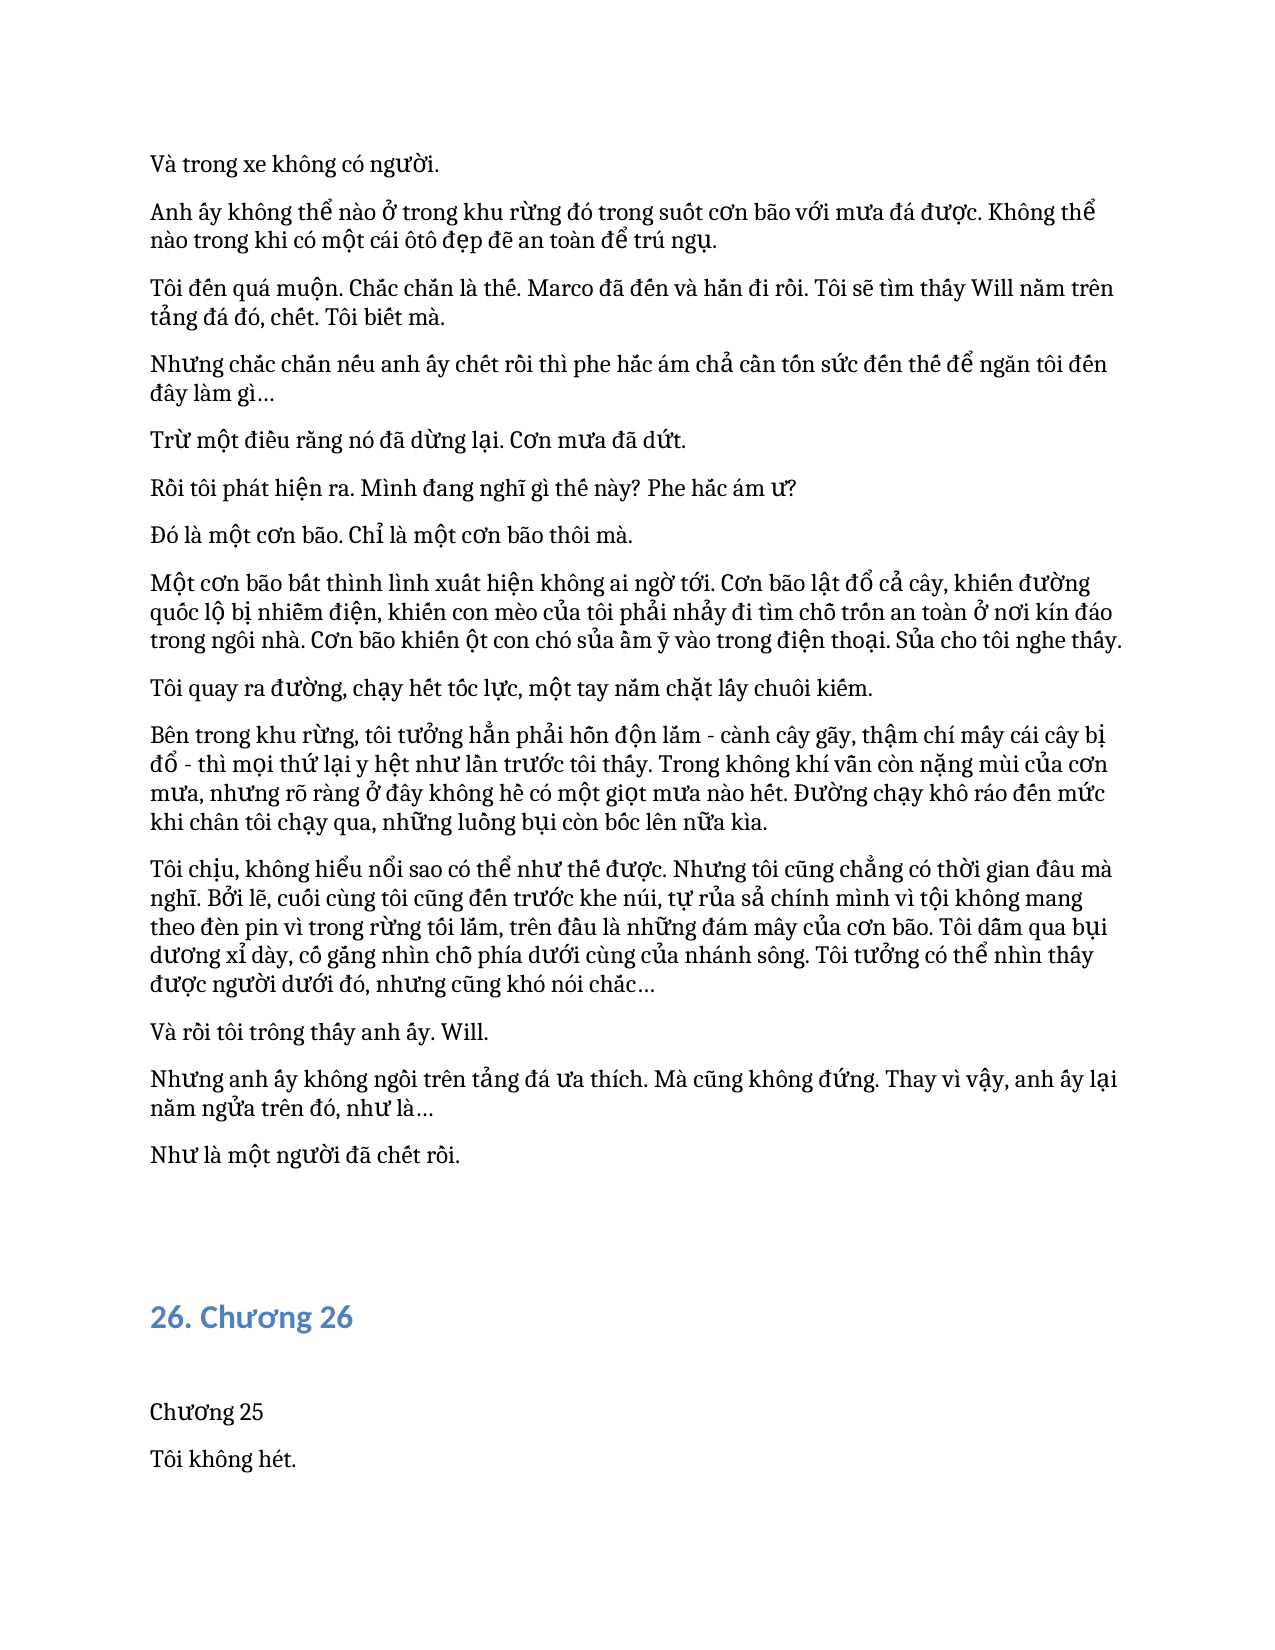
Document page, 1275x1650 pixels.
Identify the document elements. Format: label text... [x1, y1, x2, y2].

text Như là một người đã chết rồi. [150, 1141, 1125, 1170]
text Chương 25 [150, 1340, 1125, 1427]
text Một cơn bão bất thình lình xuất hiện không ai ngờ tới. Cơn bão lật đổ cả cây, khiến đường quốc lộ bị nhiễm điện, khiến con mèo của tôi phải nhảy đi tìm chỗ trốn an toàn ở nơi kín đáo trong ngôi nhà. Cơn bão khiến ột con chó sủa ầm ỹ vào trong điện thoại. Sủa cho tôi nghe thấy. [150, 569, 1125, 655]
text Đó là một cơn bão. Chỉ là một cơn bão thôi mà. [150, 521, 1125, 550]
text Tôi chịu, không hiểu nổi sao có thể như thế được. Nhưng tôi cũng chẳng có thời gian đâu mà nghĩ. Bởi lẽ, cuối cùng tôi cũng đến trước khe núi, tự rủa sả chính mình vì tội không mang theo đèn pin vì trong rừng tối lắm, trên đầu là những đám mây của cơn bão. Tôi dẫm qua bụi dương xỉ dày, cố gắng nhìn chỗ phía dưới cùng của nhánh sông. Tôi tưởng có thể nhìn thấy được người dưới đó, nhưng cũng khó nói chắc… [150, 855, 1125, 999]
text Anh ấy không thể nào ở trong khu rừng đó trong suốt cơn bão với mưa đá được. Không thể nào trong khi có một cái ôtô đẹp đẽ an toàn để trú ngụ. [150, 197, 1125, 255]
text Nhưng anh ấy không ngồi trên tảng đá ưa thích. Mà cũng không đứng. Thay vì vậy, anh ấy lại nằm ngửa trên đó, như là… [150, 1065, 1125, 1122]
text Tôi không hét. [150, 1445, 1125, 1474]
text Tôi quay ra đường, chạy hết tốc lực, một tay nắm chặt lấy chuôi kiếm. [150, 674, 1125, 702]
text Và rồi tôi trông thấy anh ấy. Will. [150, 1017, 1125, 1046]
text Rồi tôi phát hiện ra. Mình đang nghĩ gì thế này? Phe hắc ám ư? [150, 474, 1125, 502]
text Tôi đến quá muộn. Chắc chắn là thế. Marco đã đến và hắn đi rồi. Tôi sẽ tìm thấy Will nằm trên tảng đá đó, chết. Tôi biết mà. [150, 274, 1125, 331]
subtitle 26. Chương 26 [150, 1296, 1125, 1337]
text Và trong xe không có người. [150, 150, 1125, 179]
text Bên trong khu rừng, tôi tưởng hẳn phải hỗn độn lắm - cành cây gãy, thậm chí mấy cái cây bị đổ - thì mọi thứ lại y hệt như lần trước tôi thấy. Trong không khí vẫn còn nặng mùi của cơn mưa, nhưng rõ ràng ở đây không hề có một giọt mưa nào hết. Đường chạy khô ráo đến mức khi chân tôi chạy qua, những luồng bụi còn bốc lên nữa kìa. [150, 721, 1125, 836]
text Trừ một điều rằng nó đã dừng lại. Cơn mưa đã dứt. [150, 426, 1125, 455]
text Nhưng chắc chắn nếu anh ấy chết rồi thì phe hắc ám chả cần tốn sức đến thế để ngăn tôi đến đây làm gì… [150, 350, 1125, 407]
